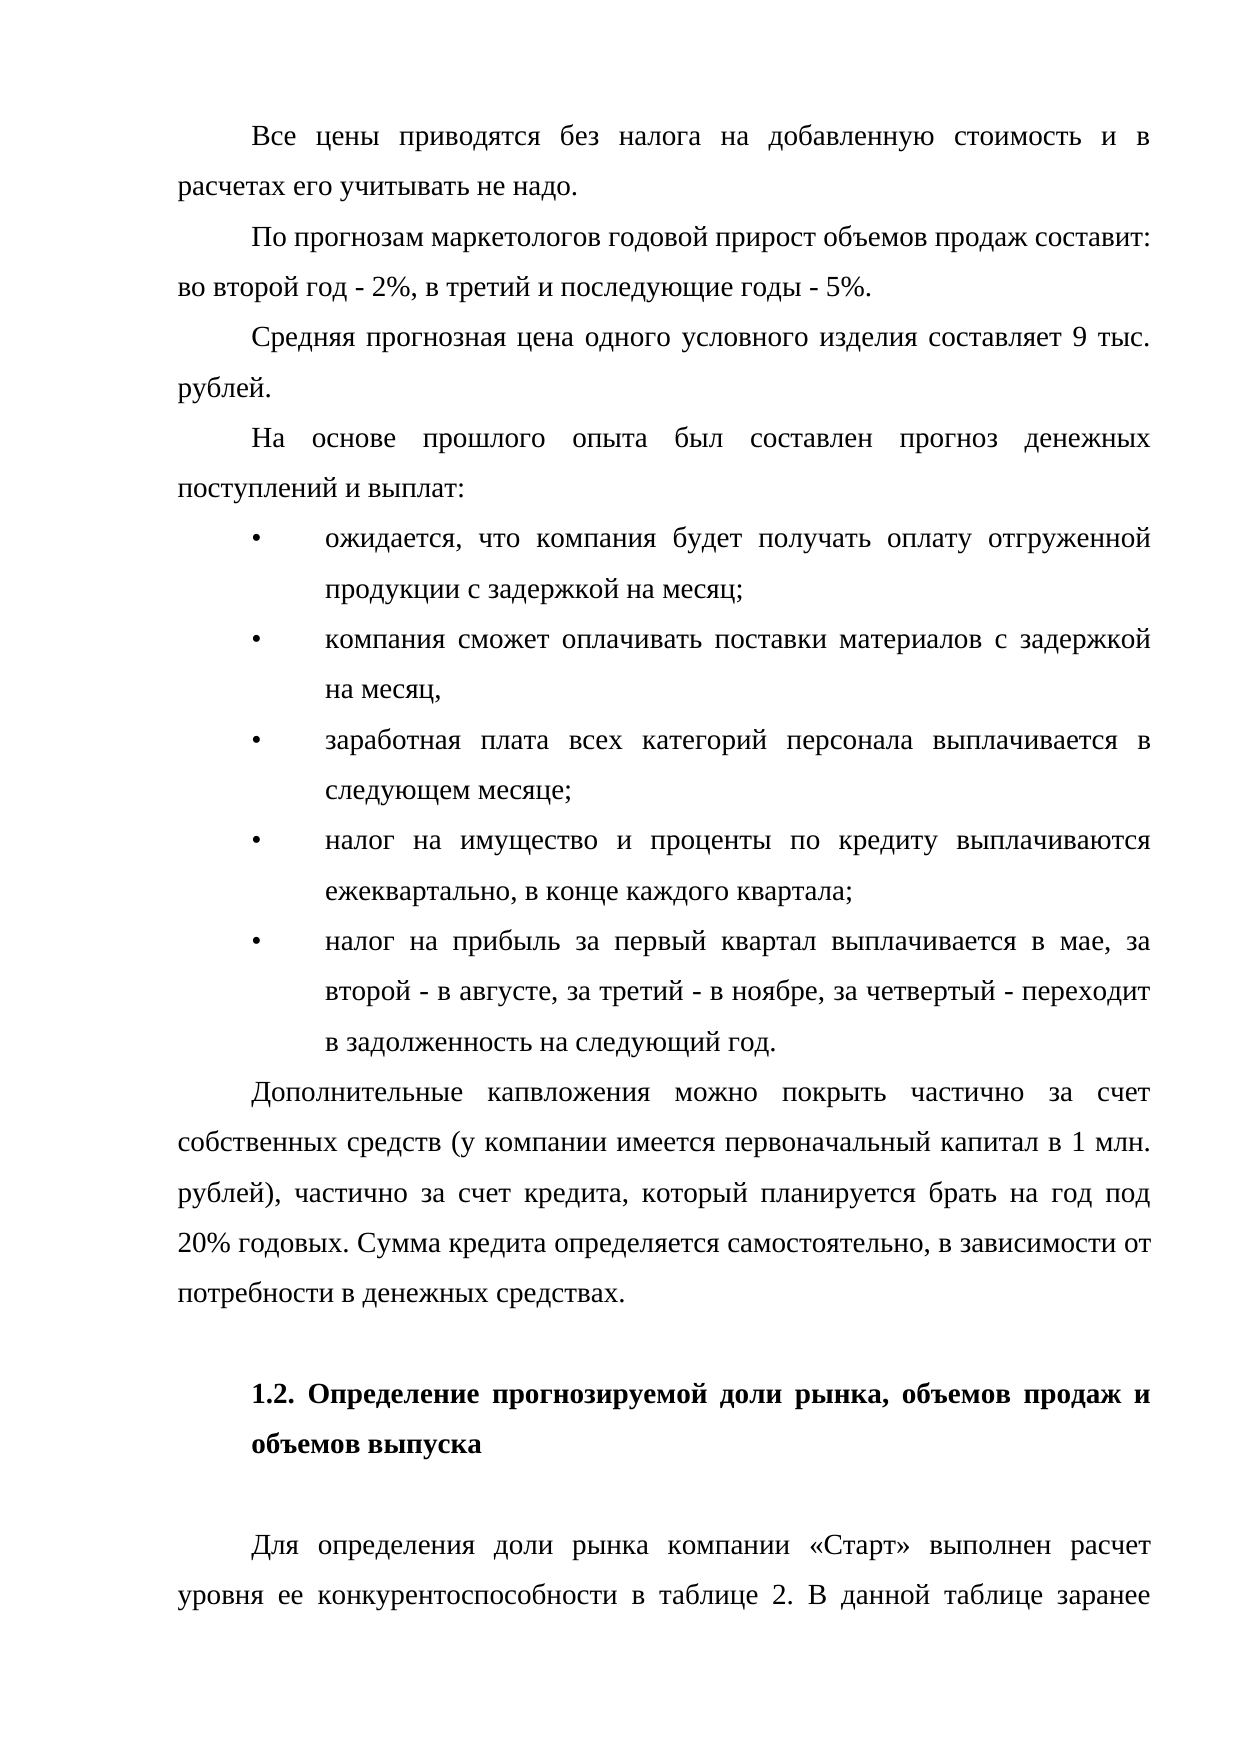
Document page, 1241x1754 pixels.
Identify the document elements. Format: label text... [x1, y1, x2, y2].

text На основе прошлого опыта был составлен прогноз денежных поступлений и выплат: [177, 420, 1152, 504]
text Дополнительные капвложения можно покрыть частично за счет собственных средств (у компании имеется первоначальный капитал в 1 млн. рублей), частично за счет кредита, который планируется брать на год под 20% годовых. Сумма кредита определяется самостоятельно, в зависимости от потребности в денежных средствах. [177, 1074, 1152, 1309]
text Все цены приводятся без налога на добавленную стоимость и в расчетах его учитывать не надо. [177, 118, 1152, 202]
list компания сможет оплачивать поставки материалов с задержкой на месяц, [251, 621, 1152, 705]
list налог на имущество и проценты по кредиту выплачиваются ежеквартально, в конце каждого квартала; [251, 822, 1152, 906]
list ожидается, что компания будет получать оплату отгруженной продукции с задержкой на месяц; [251, 521, 1152, 604]
text По прогнозам маркетологов годовой прирост объемов продаж составит: во второй год - 2%, в третий и последующие годы - 5%. [177, 219, 1152, 303]
text Средняя прогнозная цена одного условного изделия составляет 9 тыс. рублей. [177, 319, 1152, 403]
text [177, 1527, 1152, 1611]
text 1.2. Определение прогнозируемой доли рынка, объемов продаж и объемов выпуска [251, 1376, 1152, 1460]
list заработная плата всех категорий персонала выплачивается в следующем месяце; [251, 722, 1152, 806]
list налог на прибыль за первый квартал выплачивается в мае, за второй - в августе, за третий - в ноябре, за четвертый - переходит в задолженность на следующий год. [251, 923, 1152, 1057]
